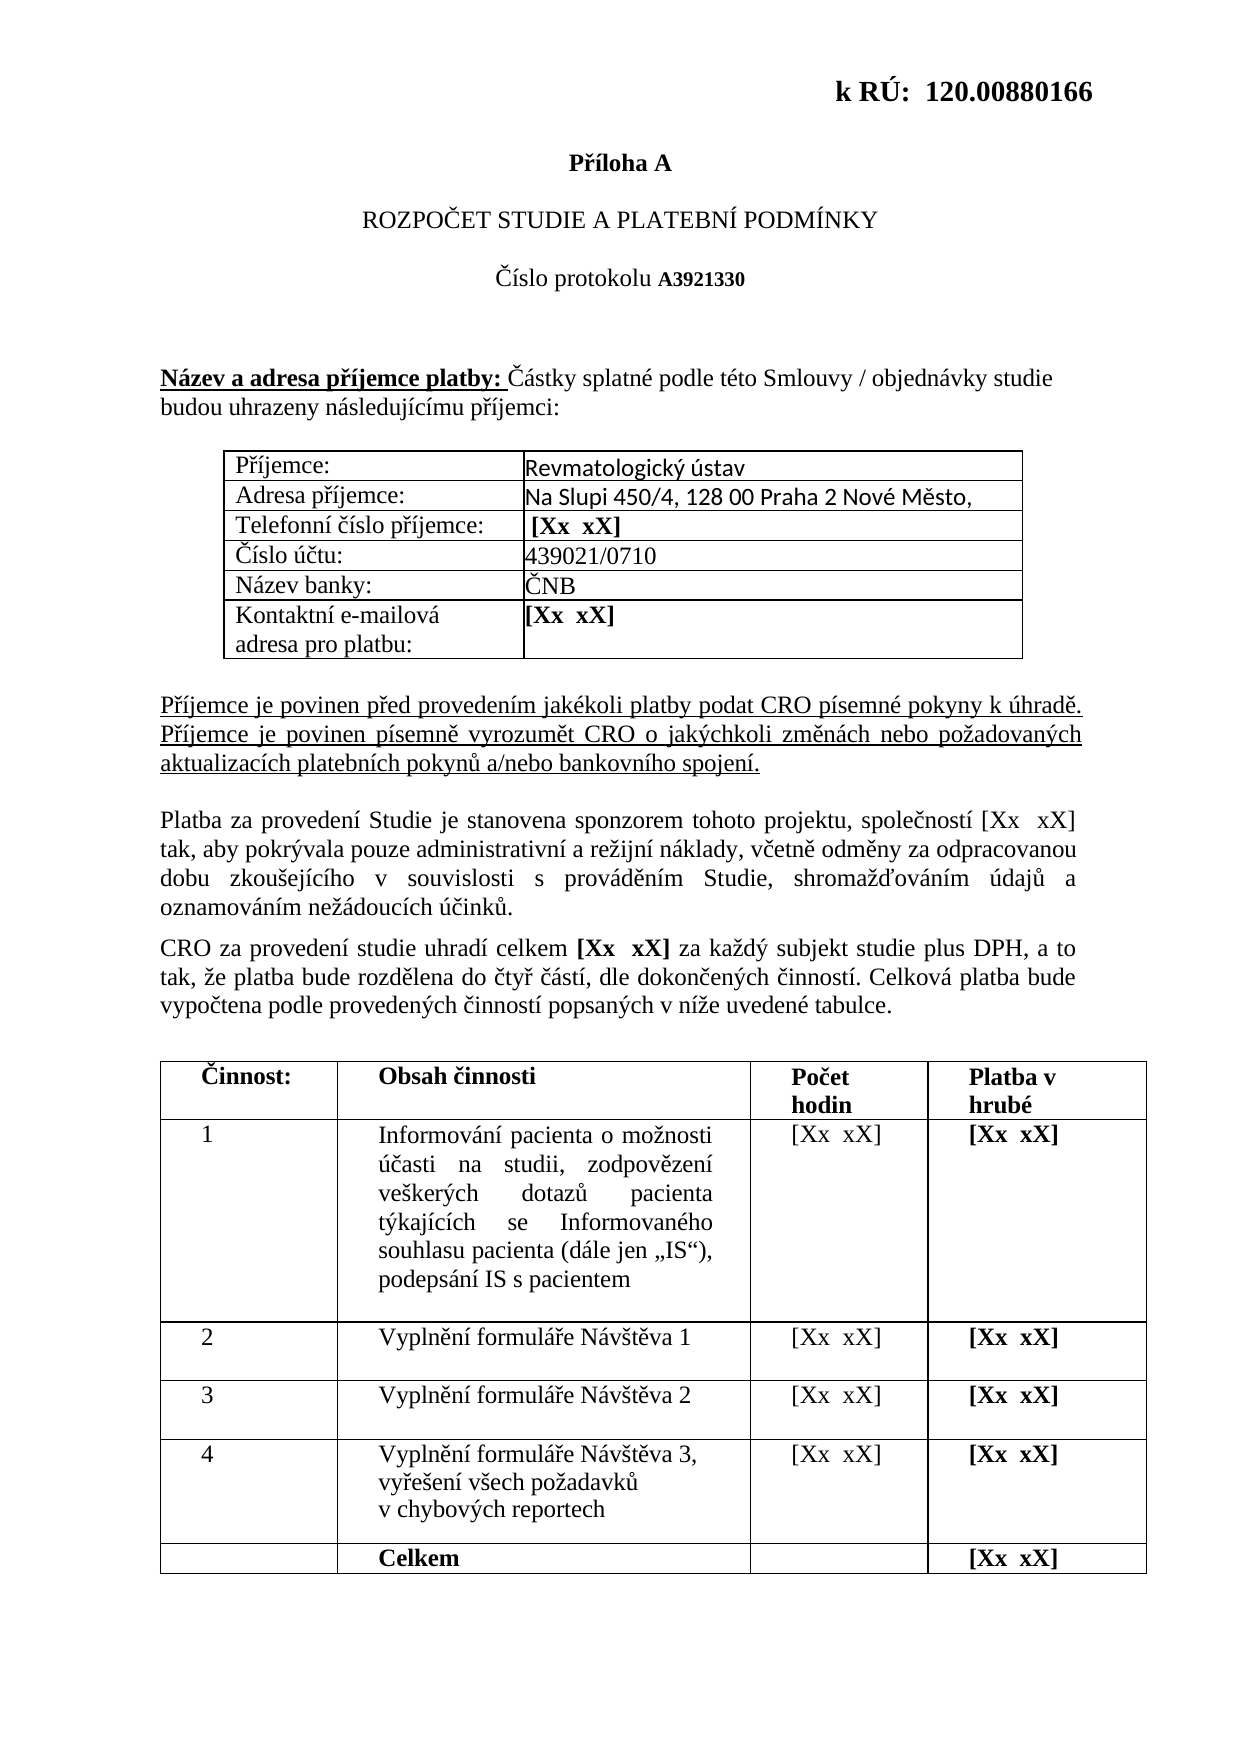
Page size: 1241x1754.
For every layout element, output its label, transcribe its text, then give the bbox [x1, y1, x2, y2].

table_cell Vyplnění formuláře Návštěva 3, vyřešení všech požadavků v chybových reportech [338, 1440, 750, 1543]
table_cell 4 [161, 1440, 337, 1543]
table_cell Kontaktní e-mailová adresa pro platbu: [225, 601, 523, 658]
table_header Obsah činnosti [338, 1062, 750, 1119]
table_cell 2 [161, 1323, 337, 1380]
subtitle Příjemce je povinen před provedením jakékoli platby podat CRO písemné pokyny k úhradě. Příjemce je povinen písemně vyrozumět CRO o jakýchkoli změnách nebo požadovaných aktualizacích platebních pokynů a/nebo bankovního spojení. [160, 717, 1082, 744]
text ROZPOČET STUDIE A PLATEBNÍ PODMÍNKY [148, 205, 1093, 234]
table_cell [Xx xX] [929, 1381, 1146, 1439]
table_cell [Xx xX] [751, 1440, 927, 1543]
table_cell Vyplnění formuláře Návštěva 2 [338, 1381, 750, 1439]
table_cell Číslo účtu: [225, 541, 523, 569]
subtitle Příjemce je povinen před provedením jakékoli platby podat CRO písemné pokyny k úhradě. Příjemce je povinen písemně vyrozumět CRO o jakýchkoli změnách nebo požadovaných aktualizacích platebních pokynů a/nebo bankovního spojení. [160, 746, 1082, 777]
table_cell 3 [161, 1381, 337, 1439]
text Název a adresa příjemce platby: Částky splatné podle této Smlouvy / objednávky studie budou uhrazeny následujícímu příjemci: [160, 363, 1057, 421]
table_header Revmatologický ústav [525, 452, 1022, 480]
subtitle Příjemce je povinen před provedením jakékoli platby podat CRO písemné pokyny k úhradě. Příjemce je povinen písemně vyrozumět CRO o jakýchkoli změnách nebo požadovaných aktualizacích platebních pokynů a/nebo bankovního spojení. [160, 691, 1082, 716]
table_header Počet hodin [751, 1062, 927, 1119]
table_cell [Xx xX] [929, 1544, 1146, 1573]
table_cell Na Slupi 450/4, 128 00 Praha 2 Nové Město, Česká republika [525, 481, 1022, 510]
text Platba za provedení Studie je stanovena sponzorem tohoto projektu, společností [Xx xX] tak, aby pokrývala pouze administrativní a režijní náklady, včetně odměny za odpracovanou dobu zkoušejícího v souvislosti s prováděním Studie, shromažďováním údajů a oznamováním nežádoucích účinků. [160, 806, 1077, 921]
table_cell Telefonní číslo příjemce: [225, 511, 523, 540]
text Číslo protokolu A3921330 [148, 263, 1093, 291]
table_cell [Xx xX] [751, 1323, 927, 1380]
table_cell 439021/0710 [525, 541, 1022, 569]
table_cell Informování pacienta o možnosti účasti na studii, zodpovězení veškerých dotazů pacienta týkajících se Informovaného souhlasu pacienta (dále jen „IS“), podepsání IS s pacientem [338, 1120, 750, 1321]
table_cell Celkem [338, 1544, 750, 1573]
table_cell 1 [161, 1120, 337, 1321]
table_cell ČNB [525, 571, 1022, 599]
table_header Platba v hrubé výši [929, 1062, 1146, 1119]
table_cell [Xx xX] [929, 1323, 1146, 1380]
table_cell [Xx xX] [751, 1381, 927, 1439]
table_cell [161, 1544, 337, 1573]
table_header Příjemce: [225, 452, 523, 480]
table_cell [Xx xX] [751, 1120, 927, 1321]
table_cell Název banky: [225, 571, 523, 599]
table_cell [Xx xX] [525, 511, 1022, 540]
table_cell [751, 1544, 927, 1573]
table_cell Adresa příjemce: [225, 481, 523, 510]
table_cell [Xx xX] [929, 1440, 1146, 1543]
table_header Činnost: [161, 1062, 337, 1119]
table_cell [Xx xX] [929, 1120, 1146, 1321]
text CRO za provedení studie uhradí celkem [Xx xX] za každý subjekt studie plus DPH, a to tak, že platba bude rozdělena do čtyř částí, dle dokončených činností. Celková platba bude vypočtena podle provedených činností popsaných v níže uvedené tabulce. [160, 933, 1077, 1019]
text Příloha A [148, 148, 1093, 176]
table_cell Vyplnění formuláře Návštěva 1 [338, 1323, 750, 1380]
table_cell [Xx xX] [525, 601, 1022, 658]
